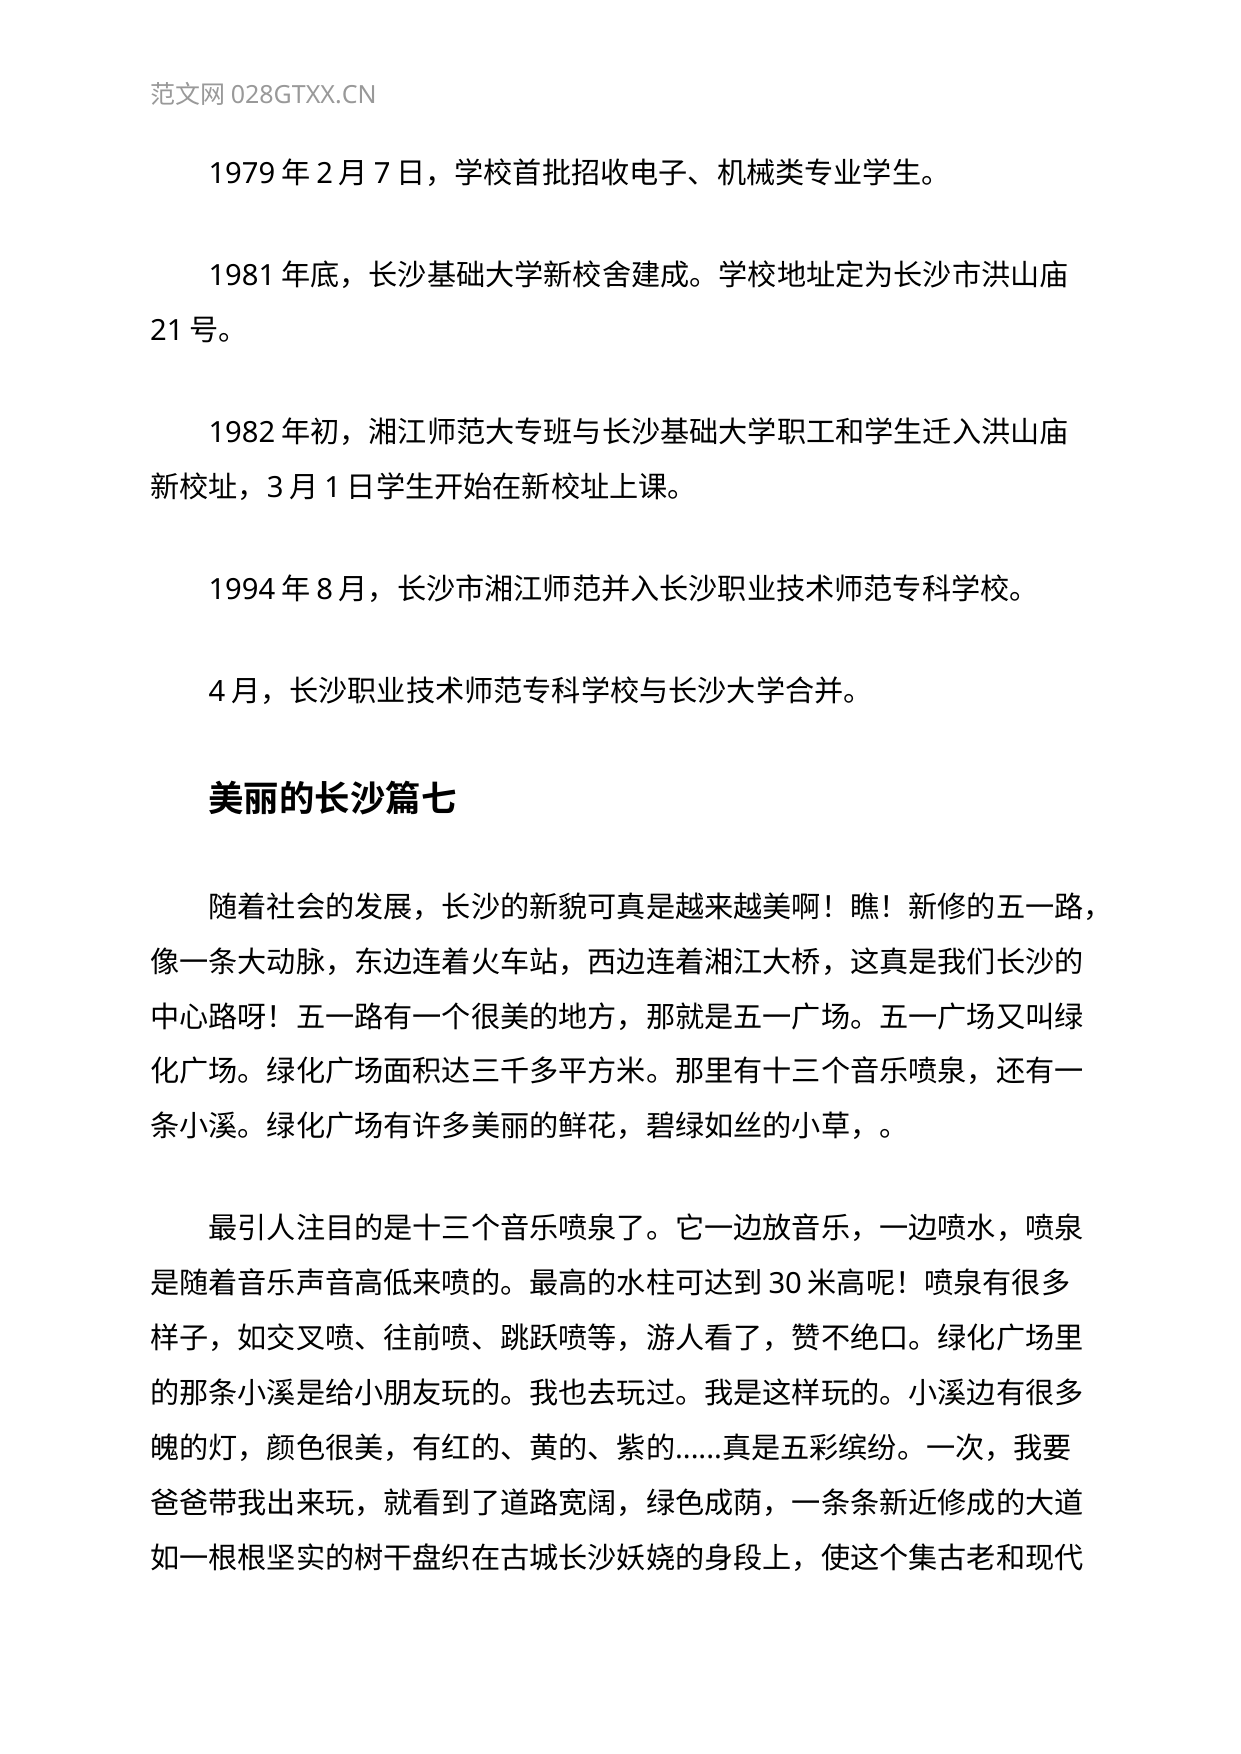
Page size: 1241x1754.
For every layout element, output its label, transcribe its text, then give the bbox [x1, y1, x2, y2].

text 1979年2月7日，学校首批招收电子、机械类专业学生。 [150, 150, 1090, 192]
text 1981年底，长沙基础大学新校舍建成。学校地址定为长沙市洪山庙21号。 [150, 252, 1090, 349]
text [150, 1205, 1090, 1577]
text 4月，长沙职业技术师范专科学校与长沙大学合并。 [150, 668, 1090, 710]
text 1982年初，湘江师范大专班与长沙基础大学职工和学生迁入洪山庙新校址，3月1日学生开始在新校址上课。 [150, 409, 1090, 506]
text 1994年8月，长沙市湘江师范并入长沙职业技术师范专科学校。 [150, 566, 1090, 608]
text 随着社会的发展，长沙的新貌可真是越来越美啊！瞧！新修的五一路，像一条大动脉，东边连着火车站，西边连着湘江大桥，这真是我们长沙的中心路呀！五一路有一个很美的地方，那就是五一广场。五一广场又叫绿化广场。绿化广场面积达三千多平方米。那里有十三个音乐喷泉，还有一条小溪。绿化广场有许多美丽的鲜花，碧绿如丝的小草，。 [150, 883, 1090, 1145]
text 美丽的长沙篇七 [150, 770, 1090, 821]
